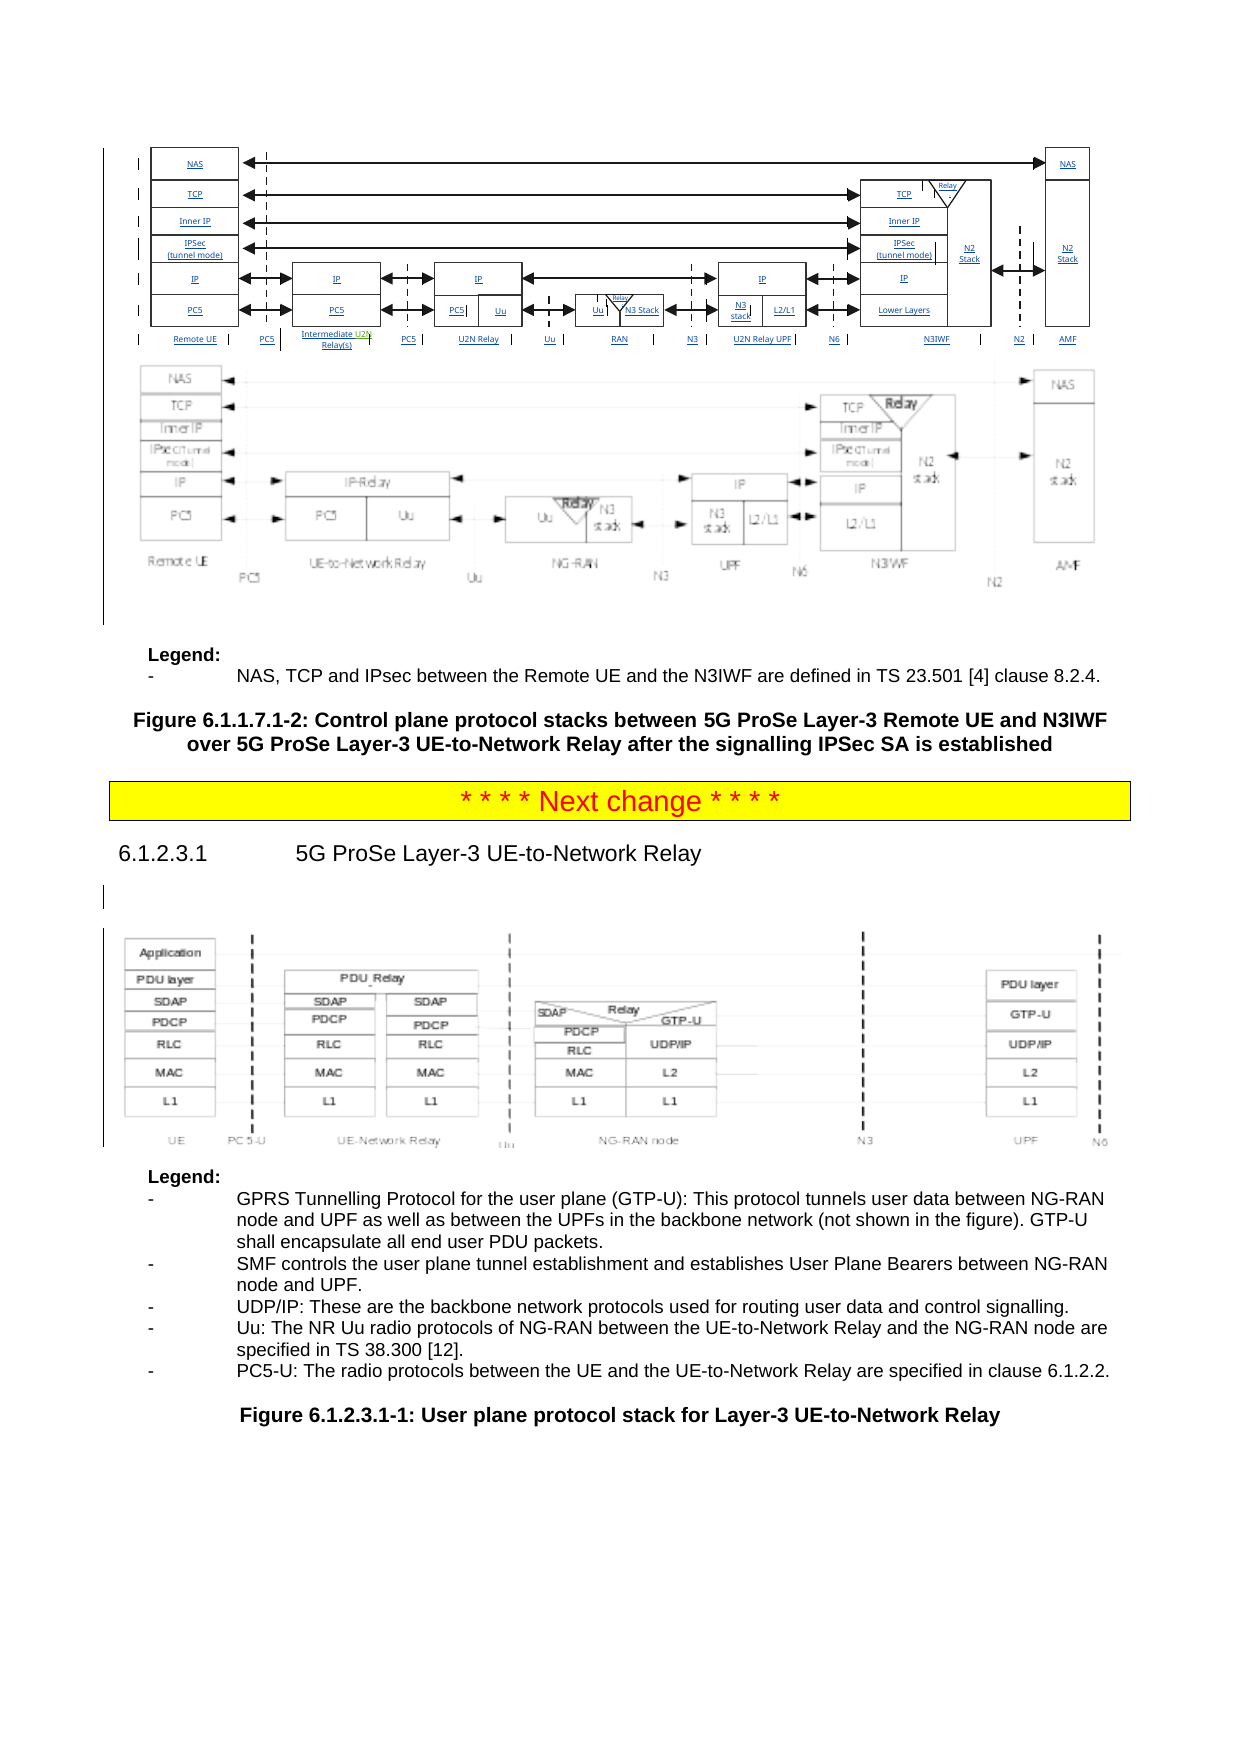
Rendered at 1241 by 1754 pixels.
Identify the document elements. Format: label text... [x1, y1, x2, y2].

text Figure 6.1.2.3.1-1: User plane protocol stack for Layer-3 UE-to-Network Relay [118, 1403, 1122, 1427]
subtitle 6.1.2.3.1 5G ProSe Layer-3 UE-to-Network Relay [118, 840, 1122, 866]
text - Uu: The NR Uu radio protocols of NG-RAN between the UE-to-Network Relay and the NG-RAN node are specified in TS 38.300 [12]. [148, 1317, 1122, 1360]
text Figure 6.1.1.7.1-2: Control plane protocol stacks between 5G ProSe Layer-3 Remote UE and N3IWF over 5G ProSe Layer-3 UE-to-Network Relay after the signalling IPSec SA is established [118, 708, 1122, 756]
text - GPRS Tunnelling Protocol for the user plane (GTP-U): This protocol tunnels user data between NG-RAN node and UPF as well as between the UPFs in the backbone network (not shown in the figure). GTP-U shall encapsulate all end user PDU packets. [148, 1188, 1122, 1252]
text - UDP/IP: These are the backbone network protocols used for routing user data and control signalling. [148, 1296, 1122, 1317]
text - SMF controls the user plane tunnel establishment and establishes User Plane Bearers between NG-RAN node and UPF. [148, 1252, 1122, 1296]
text - PC5-U: The radio protocols between the UE and the UE-to-Network Relay are specified in clause 6.1.2.2. [148, 1360, 1122, 1382]
text Legend: [148, 644, 1122, 665]
text * * * * Next change * * * * [110, 782, 1130, 820]
text - NAS, TCP and IPsec between the Remote UE and the N3IWF are defined in TS 23.501 [4] clause 8.2.4. [148, 665, 1122, 687]
text Legend: [148, 1166, 1122, 1188]
